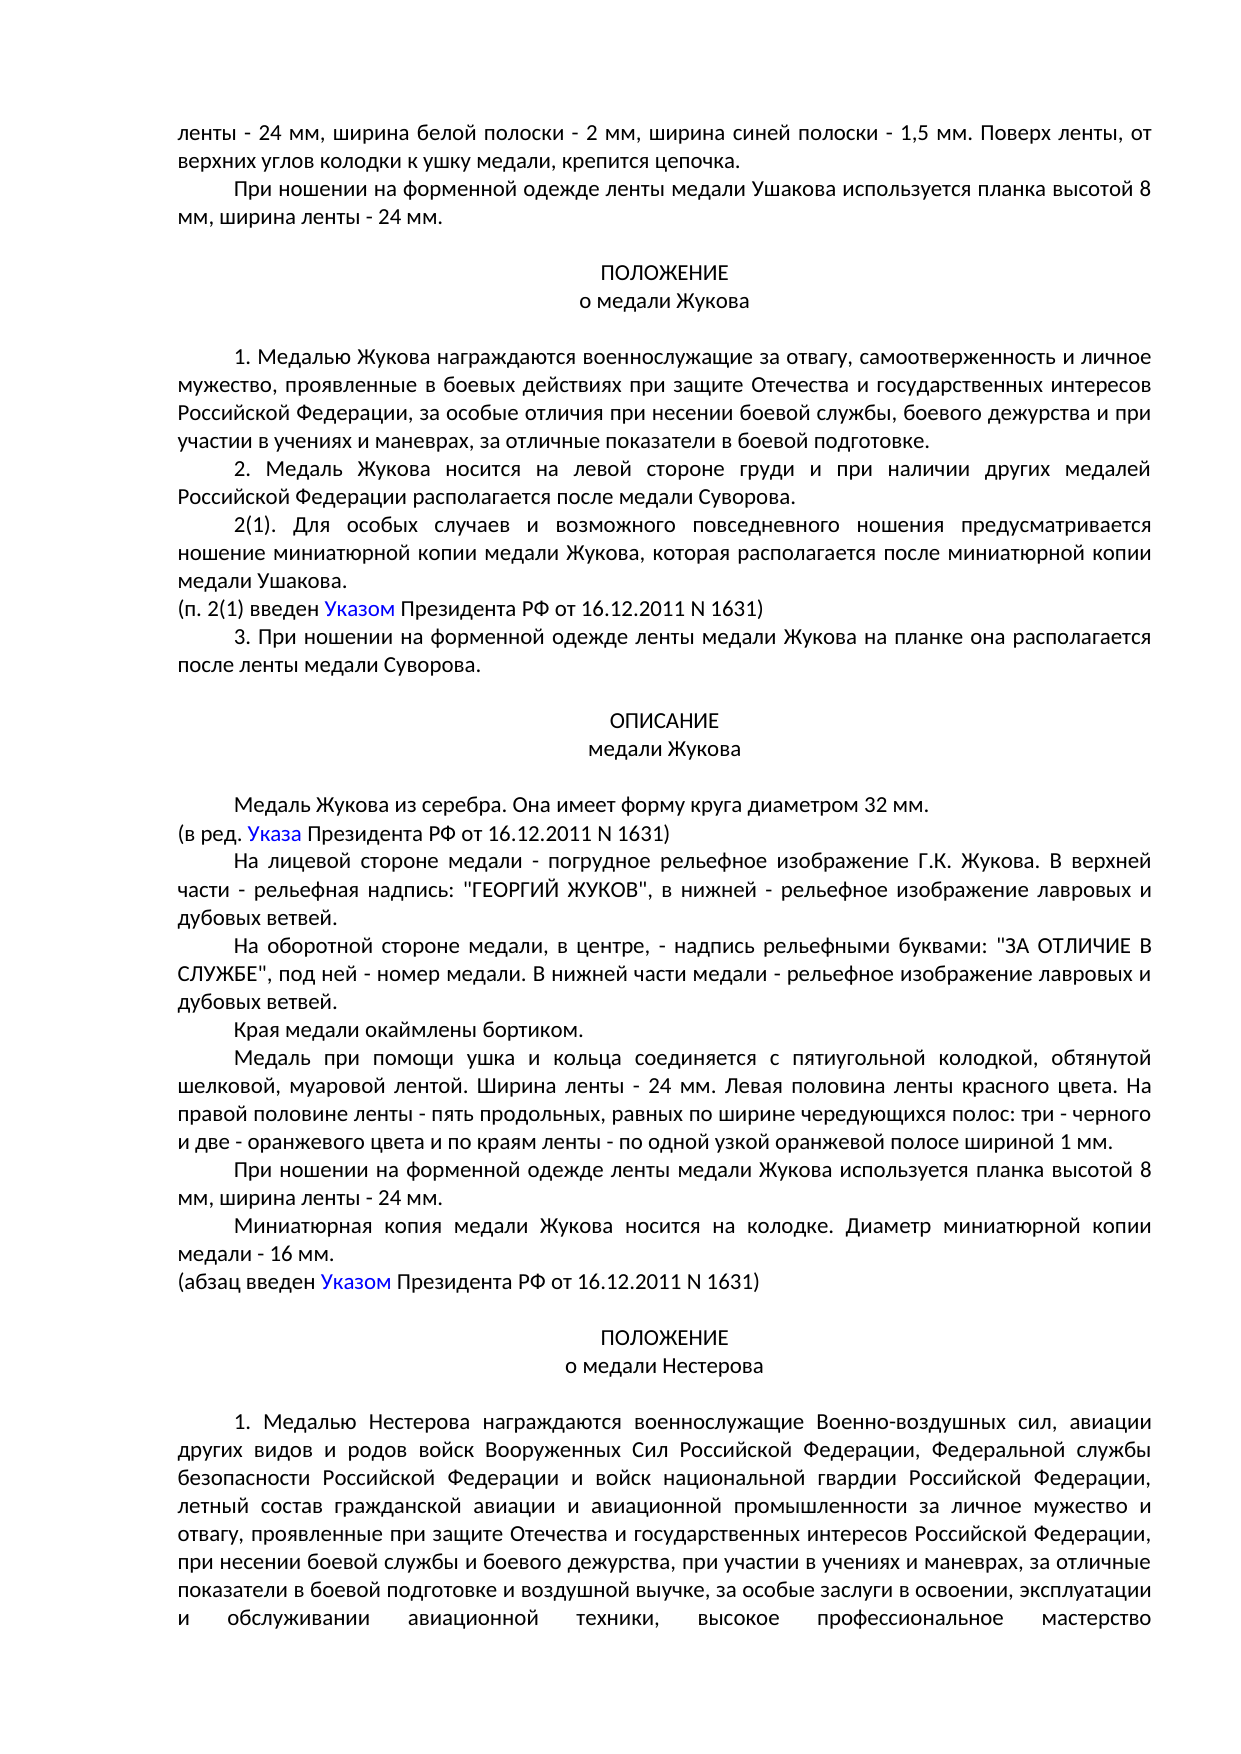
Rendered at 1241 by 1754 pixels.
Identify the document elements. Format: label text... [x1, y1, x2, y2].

text На оборотной стороне медали, в центре, - надпись рельефными буквами: "ЗА ОТЛИЧИЕ В СЛУЖБЕ", под ней - номер медали. В нижней части медали - рельефное изображение лавровых и дубовых ветвей. [177, 931, 1152, 1015]
text ПОЛОЖЕНИЕ [177, 258, 1152, 286]
text 2. Медаль Жукова носится на левой стороне груди и при наличии других медалей Российской Федерации располагается после медали Суворова. [177, 454, 1152, 510]
text медали Жукова [177, 734, 1152, 763]
text (в ред. Указа Президента РФ от 16.12.2011 N 1631) [177, 819, 1152, 847]
text Медаль при помощи ушка и кольца соединяется с пятиугольной колодкой, обтянутой шелковой, муаровой лентой. Ширина ленты - 24 мм. Левая половина ленты красного цвета. На правой половине ленты - пять продольных, равных по ширине чередующихся полос: три - черного и две - оранжевого цвета и по краям ленты - по одной узкой оранжевой полосе шириной 1 мм. [177, 1043, 1152, 1155]
text о медали Жукова [177, 286, 1152, 314]
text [177, 1407, 1152, 1631]
text Края медали окаймлены бортиком. [177, 1015, 1152, 1043]
text При ношении на форменной одежде ленты медали Жукова используется планка высотой 8 мм, ширина ленты - 24 мм. [177, 1155, 1152, 1211]
text ОПИСАНИЕ [177, 707, 1152, 734]
text о медали Нестерова [177, 1351, 1152, 1379]
text (п. 2(1) введен Указом Президента РФ от 16.12.2011 N 1631) [177, 594, 1152, 622]
text ПОЛОЖЕНИЕ [177, 1323, 1152, 1351]
text Медаль Жукова из серебра. Она имеет форму круга диаметром 32 мм. [177, 791, 1152, 819]
text При ношении на форменной одежде ленты медали Ушакова используется планка высотой 8 мм, ширина ленты - 24 мм. [177, 174, 1152, 230]
text 1. Медалью Жукова награждаются военнослужащие за отвагу, самоотверженность и личное мужество, проявленные в боевых действиях при защите Отечества и государственных интересов Российской Федерации, за особые отличия при несении боевой службы, боевого дежурства и при участии в учениях и маневрах, за отличные показатели в боевой подготовке. [177, 342, 1152, 454]
text Миниатюрная копия медали Жукова носится на колодке. Диаметр миниатюрной копии медали - 16 мм. [177, 1211, 1152, 1267]
text 2(1). Для особых случаев и возможного повседневного ношения предусматривается ношение миниатюрной копии медали Жукова, которая располагается после миниатюрной копии медали Ушакова. [177, 510, 1152, 594]
text На лицевой стороне медали - погрудное рельефное изображение Г.К. Жукова. В верхней части - рельефная надпись: "ГЕОРГИЙ ЖУКОВ", в нижней - рельефное изображение лавровых и дубовых ветвей. [177, 847, 1152, 931]
text 3. При ношении на форменной одежде ленты медали Жукова на планке она располагается после ленты медали Суворова. [177, 622, 1152, 678]
text (абзац введен Указом Президента РФ от 16.12.2011 N 1631) [177, 1267, 1152, 1295]
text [177, 118, 1152, 174]
